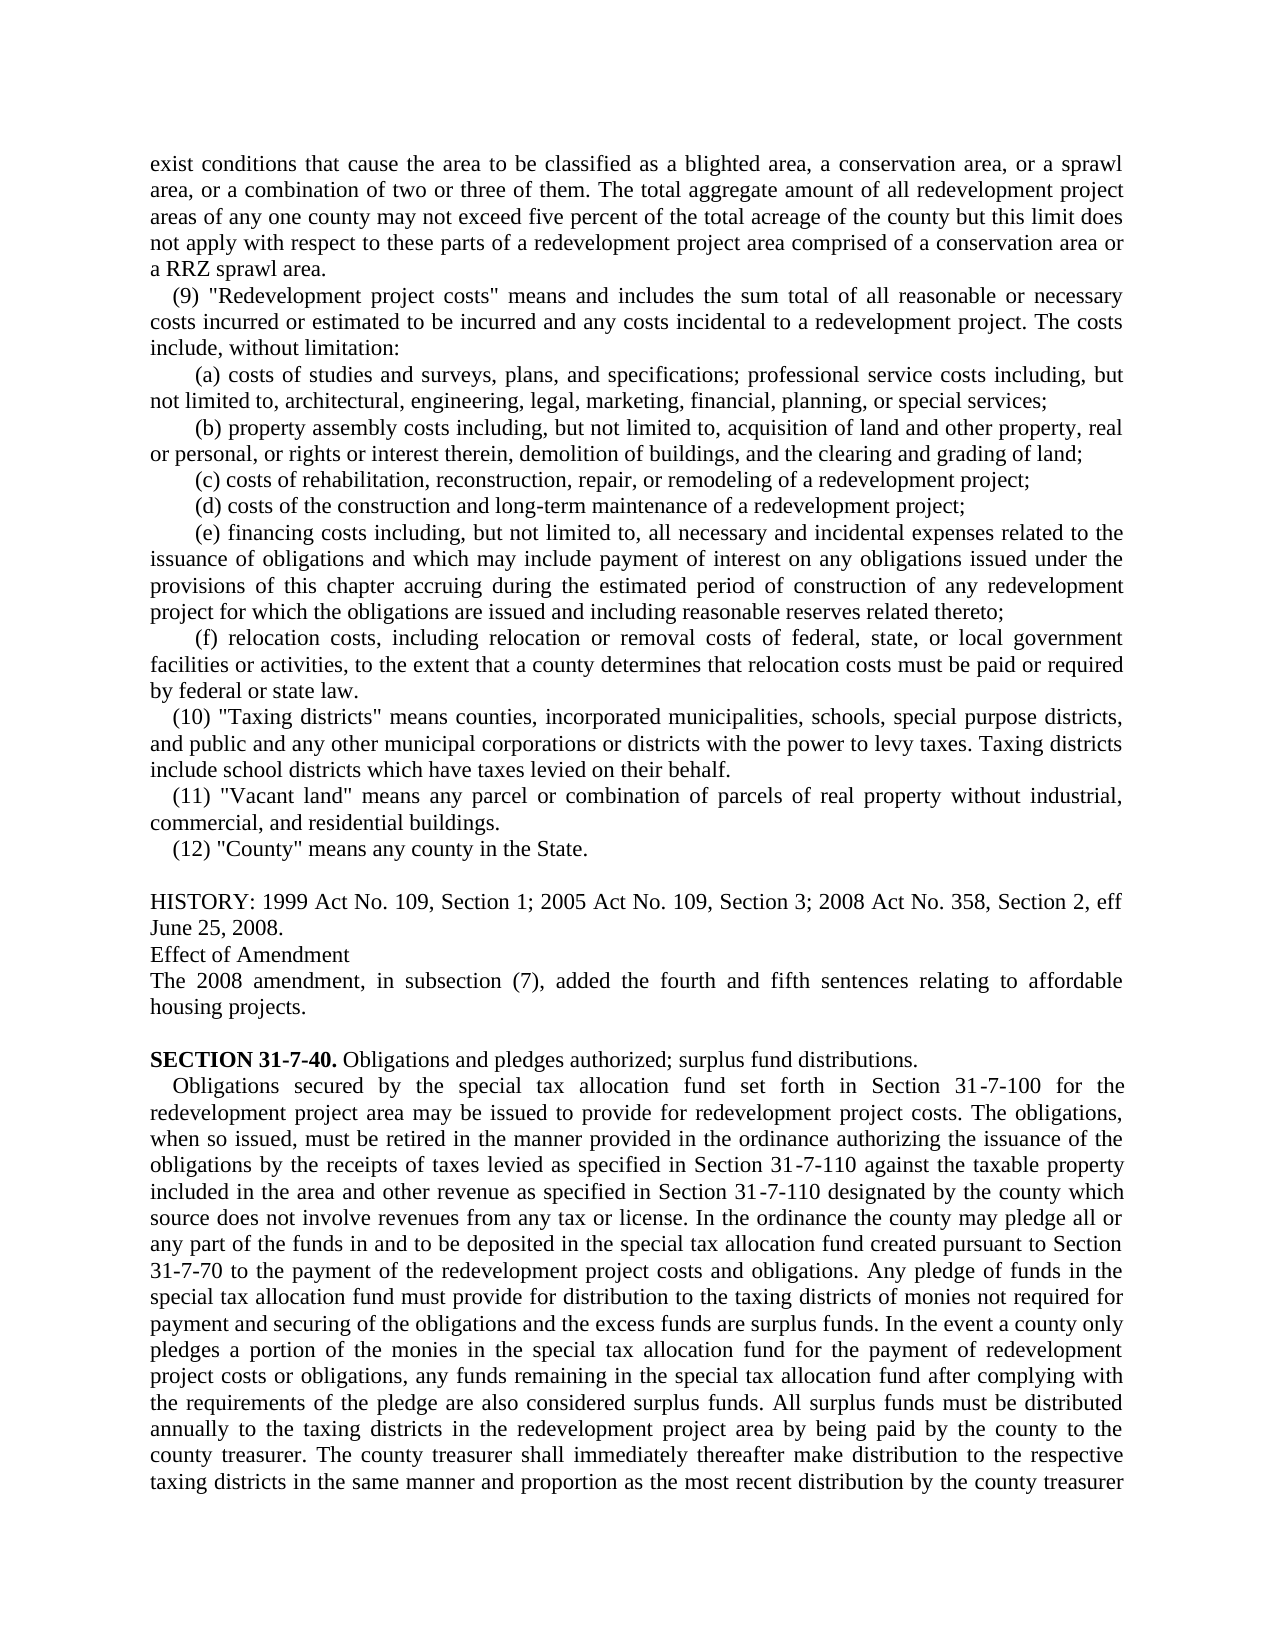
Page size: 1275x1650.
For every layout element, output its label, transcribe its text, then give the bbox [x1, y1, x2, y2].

text (9) "Redevelopment project costs" means and includes the sum total of all reasonable or necessary costs incurred or estimated to be incurred and any costs incidental to a redevelopment project. The costs include, without limitation: [150, 282, 1125, 361]
text The 2008 amendment, in subsection (7), added the fourth and fifth sentences relating to affordable housing projects. [150, 967, 1125, 1020]
text (10) "Taxing districts" means counties, incorporated municipalities, schools, special purpose districts, and public and any other municipal corporations or districts with the power to levy taxes. Taxing districts include school districts which have taxes levied on their behalf. [150, 703, 1125, 782]
text (f) relocation costs, including relocation or removal costs of federal, state, or local government facilities or activities, to the extent that a county determines that relocation costs must be paid or required by federal or state law. [150, 624, 1125, 703]
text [150, 1072, 1125, 1494]
text (e) financing costs including, but not limited to, all necessary and incidental expenses related to the issuance of obligations and which may include payment of interest on any obligations issued under the provisions of this chapter accruing during the estimated period of construction of any redevelopment project for which the obligations are issued and including reasonable reserves related thereto; [150, 519, 1125, 624]
text (d) costs of the construction and long-term maintenance of a redevelopment project; [150, 493, 1125, 519]
text (11) "Vacant land" means any parcel or combination of parcels of real property without industrial, commercial, and residential buildings. [150, 782, 1125, 835]
text (c) costs of rehabilitation, reconstruction, repair, or remodeling of a redevelopment project; [150, 466, 1125, 493]
text Effect of Amendment [150, 941, 1125, 967]
text (12) "County" means any county in the State. [150, 835, 1125, 862]
text SECTION 31-7-40. Obligations and pledges authorized; surplus fund distributions. [150, 1046, 1125, 1072]
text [150, 150, 1125, 282]
text HISTORY: 1999 Act No. 109, Section 1; 2005 Act No. 109, Section 3; 2008 Act No. 358, Section 2, eff June 25, 2008. [150, 888, 1125, 941]
text (b) property assembly costs including, but not limited to, acquisition of land and other property, real or personal, or rights or interest therein, demolition of buildings, and the clearing and grading of land; [150, 413, 1125, 466]
text (a) costs of studies and surveys, plans, and specifications; professional service costs including, but not limited to, architectural, engineering, legal, marketing, financial, planning, or special services; [150, 361, 1125, 413]
